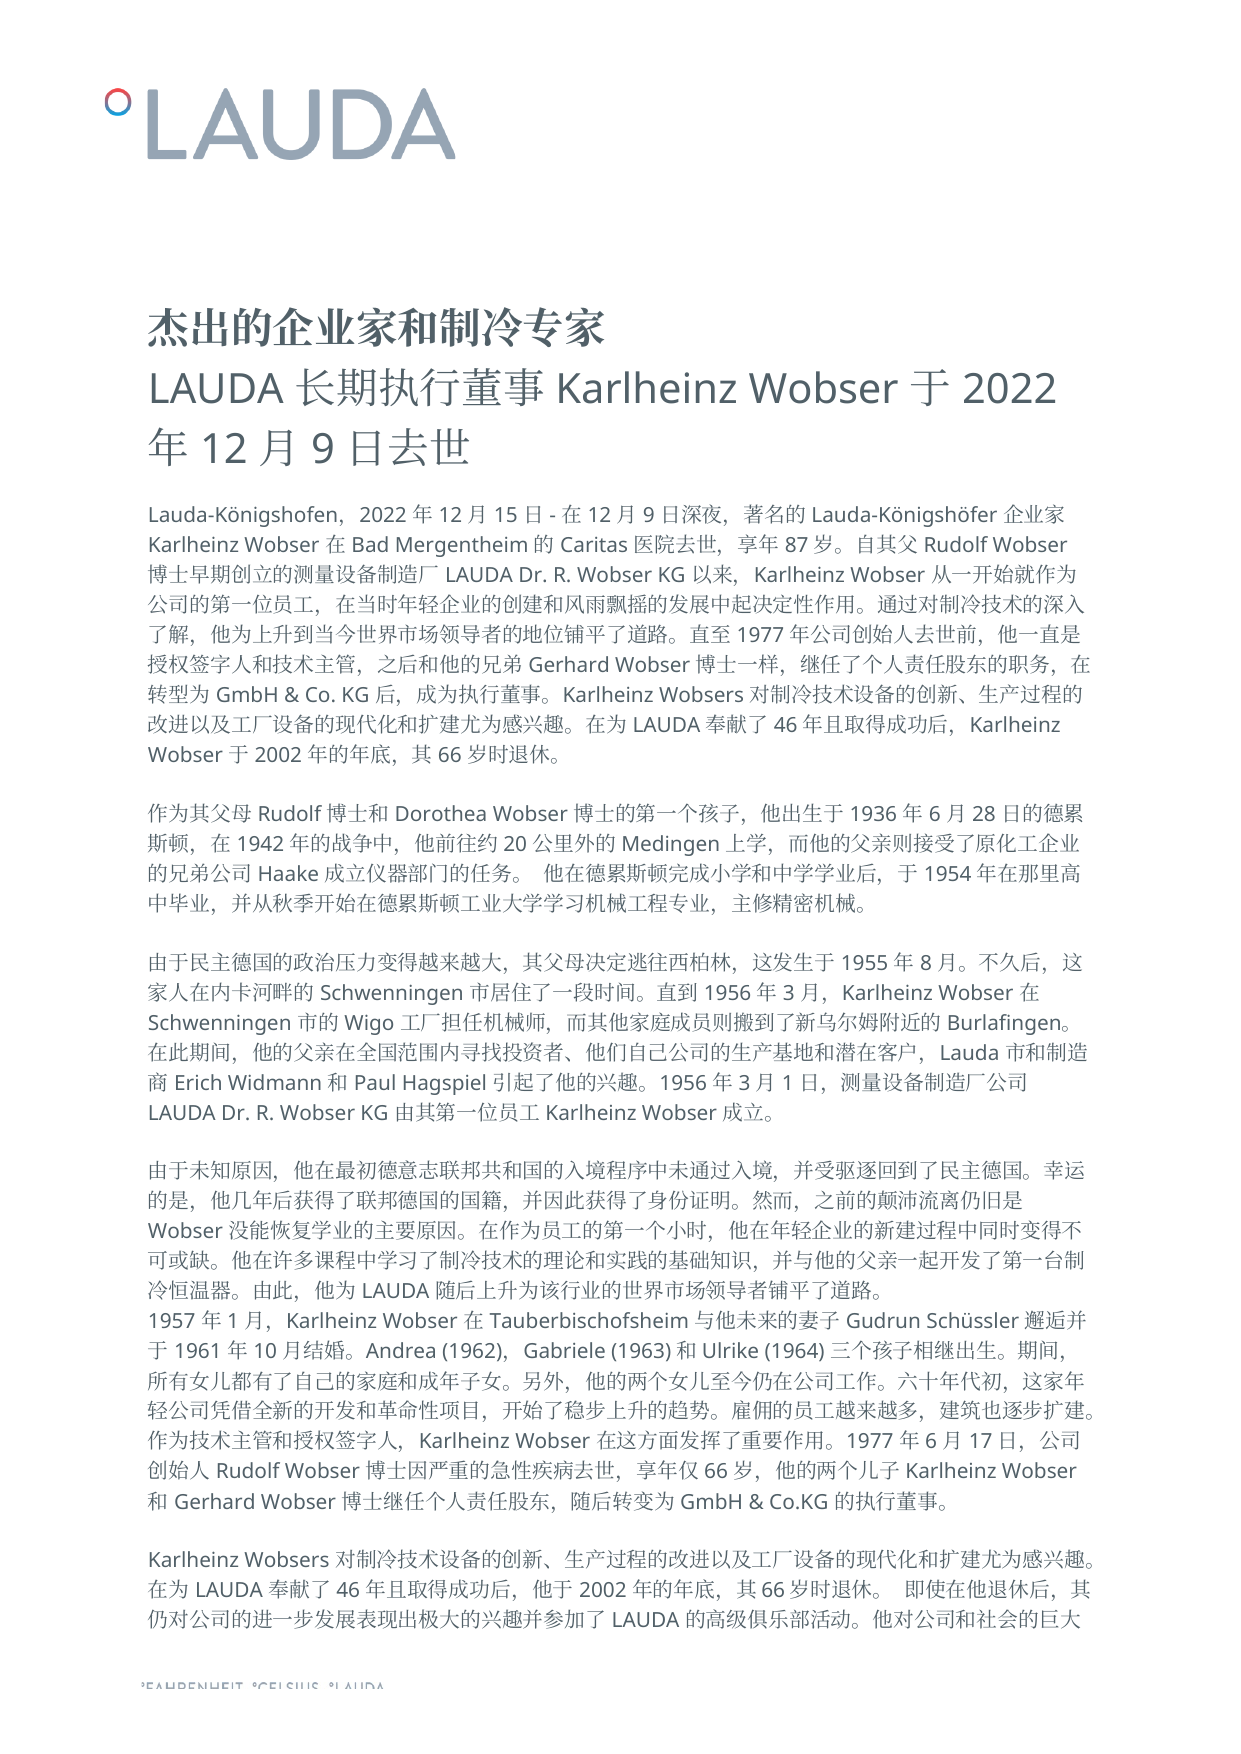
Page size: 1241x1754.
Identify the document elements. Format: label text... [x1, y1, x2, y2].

subtitle 杰出的企业家和制冷专家 [148, 295, 1092, 355]
text 由于民主德国的政治压力变得越来越大，其父母决定逃往西柏林，这发生于 1955 年 8 月。不久后，这家人在内卡河畔的 Schwenningen 市居住了一段时间。直到 1956 年 3 月，Karlheinz Wobser 在 Schwenningen 市的 Wigo 工厂担任机械师，而其他家庭成员则搬到了新乌尔姆附近的 Burlafingen。在此期间，他的父亲在全国范围内寻找投资者、他们自己公司的生产基地和潜在客户，Lauda 市和制造商 Erich Widmann 和 Paul Hagspiel 引起了他的兴趣。1956 年 3 月 1 日，测量设备制造厂公司 LAUDA Dr. R. Wobser KG 由其第一位员工 Karlheinz Wobser 成立。 [148, 946, 1092, 1127]
text 作为其父母 Rudolf 博士和 Dorothea Wobser 博士的第一个孩子，他出生于 1936 年 6 月 28 日的德累斯顿，在 1942 年的战争中，他前往约 20 公里外的 Medingen 上学，而他的父亲则接受了原化工企业的兄弟公司 Haake 成立仪器部门的任务。 他在德累斯顿完成小学和中学学业后，于 1954 年在那里高中毕业，并从秋季开始在德累斯顿工业大学学习机械工程专业，主修精密机械。 [148, 797, 1092, 917]
picture [104, 88, 456, 160]
text LAUDA 长期执行董事 Karlheinz Wobser 于 2022 年 12 月 9 日去世 [148, 355, 1092, 475]
text 1957 年 1 月，Karlheinz Wobser 在 Tauberbischofsheim 与他未来的妻子 Gudrun Schüssler 邂逅并于 1961 年 10 月结婚。Andrea (1962)，Gabriele (1963) 和Ulrike (1964) 三个孩子相继出生。期间，所有女儿都有了自己的家庭和成年子女。另外，他的两个女儿至今仍在公司工作。六十年代初，这家年轻公司凭借全新的开发和革命性项目，开始了稳步上升的趋势。雇佣的员工越来越多，建筑也逐步扩建。作为技术主管和授权签字人，Karlheinz Wobser 在这方面发挥了重要作用。1977 年 6 月 17 日，公司创始人 Rudolf Wobser 博士因严重的急性疾病去世，享年仅 66 岁，他的两个儿子 Karlheinz Wobser 和 Gerhard Wobser 博士继任个人责任股东，随后转变为 GmbH & Co.KG 的执行董事。 [148, 1305, 1092, 1515]
text 由于未知原因，他在最初德意志联邦共和国的入境程序中未通过入境，并受驱逐回到了民主德国。幸运的是，他几年后获得了联邦德国的国籍，并因此获得了身份证明。然而，之前的颠沛流离仍旧是 Wobser 没能恢复学业的主要原因。在作为员工的第一个小时，他在年轻企业的新建过程中同时变得不可或缺。他在许多课程中学习了制冷技术的理论和实践的基础知识，并与他的父亲一起开发了第一台制冷恒温器。由此，他为 LAUDA 随后上升为该行业的世界市场领导者铺平了道路。 [148, 1155, 1092, 1305]
picture [140, 1682, 384, 1689]
text Lauda-Königshofen，2022 年 12 月 15 日 - 在 12 月 9 日深夜，著名的 Lauda-Königshöfer 企业家 Karlheinz Wobser 在 Bad Mergentheim 的 Caritas 医院去世，享年 87 岁。自其父 Rudolf Wobser 博士早期创立的测量设备制造厂 LAUDA Dr. R. Wobser KG 以来，Karlheinz Wobser 从一开始就作为公司的第一位员工，在当时年轻企业的创建和风雨飘摇的发展中起决定性作用。通过对制冷技术的深入了解，他为上升到当今世界市场领导者的地位铺平了道路。直至 1977 年公司创始人去世前，他一直是授权签字人和技术主管，之后和他的兄弟 Gerhard Wobser 博士一样，继任了个人责任股东的职务，在转型为 GmbH & Co. KG 后，成为执行董事。Karlheinz Wobsers 对制冷技术设备的创新、生产过程的改进以及工厂设备的现代化和扩建尤为感兴趣。在为 LAUDA 奉献了 46 年且取得成功后，Karlheinz Wobser 于 2002 年的年底，其 66 岁时退休。 [148, 498, 1092, 769]
